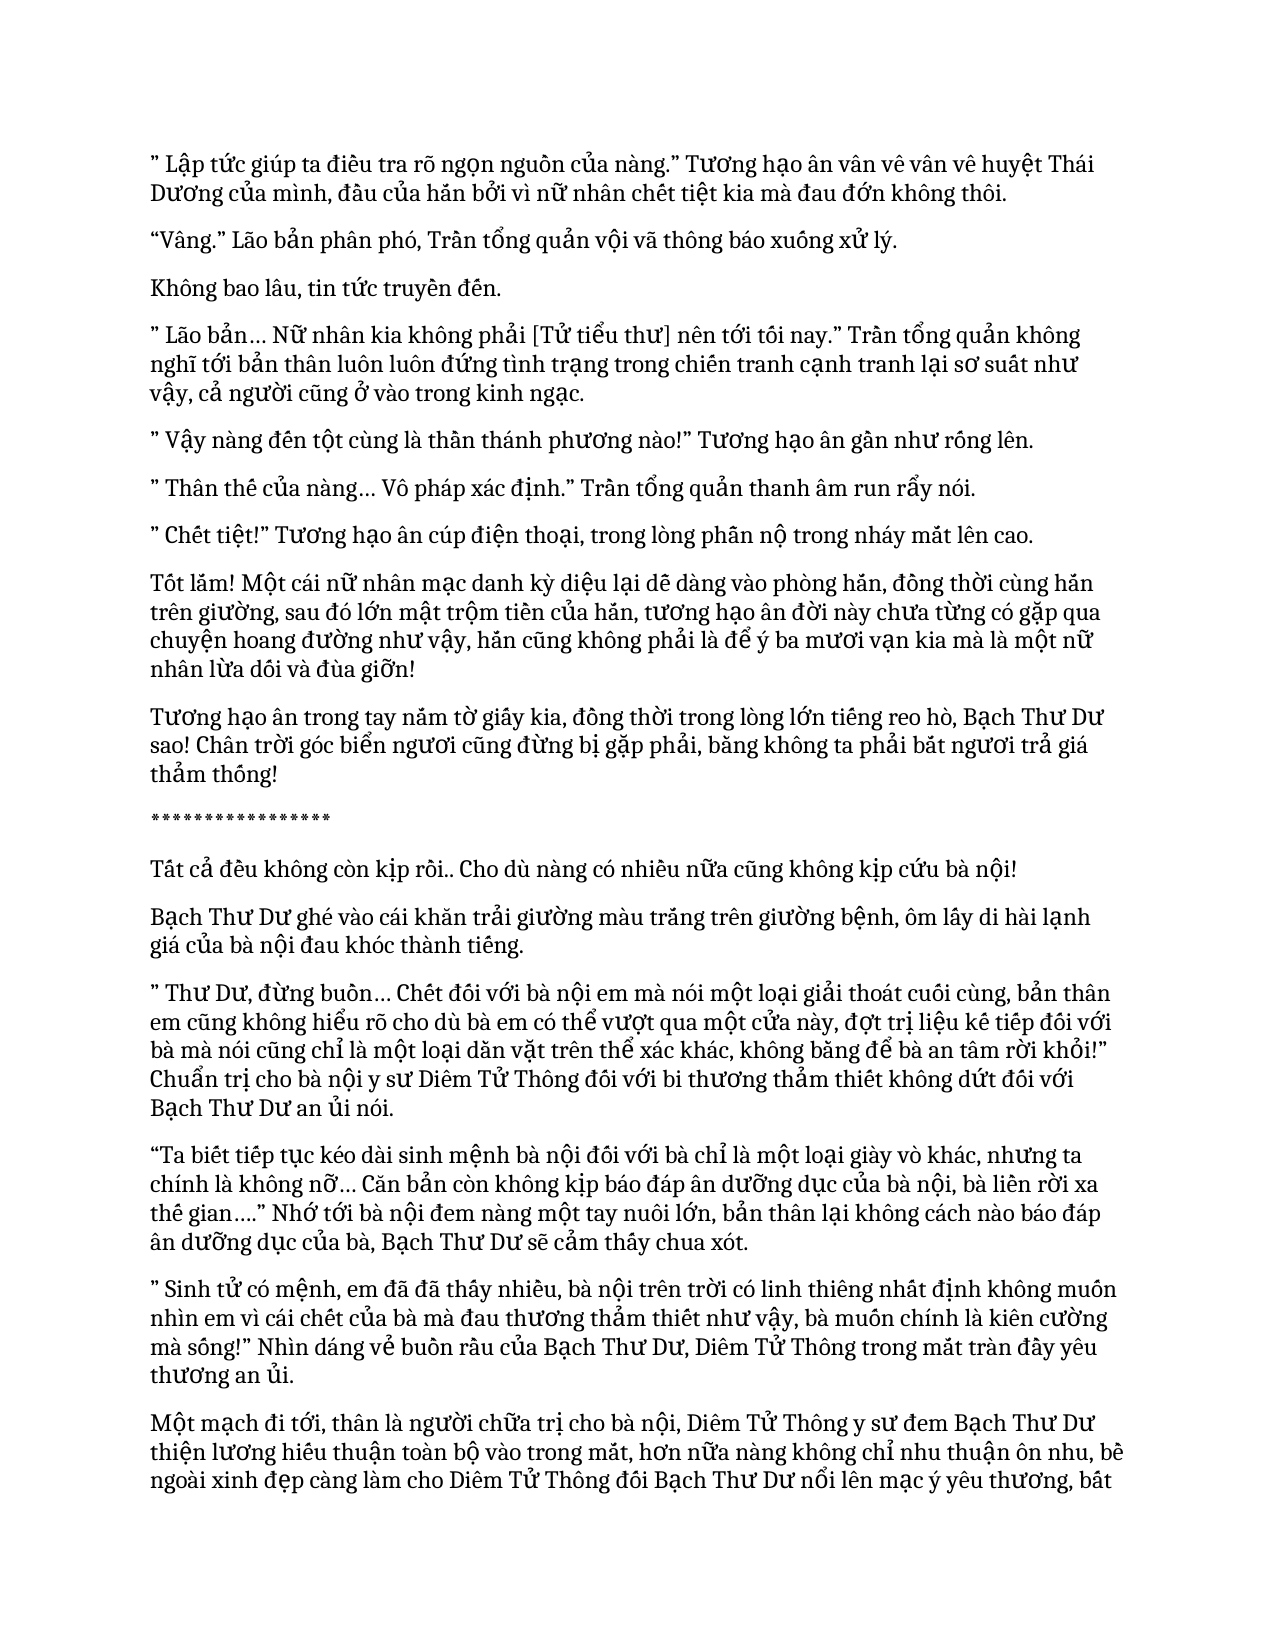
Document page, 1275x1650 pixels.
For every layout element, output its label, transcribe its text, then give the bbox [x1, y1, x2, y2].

text Tốt lắm! Một cái nữ nhân mạc danh kỳ diệu lại dễ dàng vào phòng hắn, đồng thời cùng hắn trên giường, sau đó lớn mật trộm tiền của hắn, tương hạo ân đời này chưa từng có gặp qua chuyện hoang đường như vậy, hắn cũng không phải là để ý ba mươi vạn kia mà là một nữ nhân lừa dối và đùa giỡn! [150, 569, 1125, 684]
text “Ta biết tiếp tục kéo dài sinh mệnh bà nội đối với bà chỉ là một loại giày vò khác, nhưng ta chính là không nỡ… Căn bản còn không kịp báo đáp ân dưỡng dục của bà nội, bà liền rời xa thế gian….” Nhớ tới bà nội đem nàng một tay nuôi lớn, bản thân lại không cách nào báo đáp ân dưỡng dục của bà, Bạch Thư Dư sẽ cảm thấy chua xót. [150, 1141, 1125, 1256]
text ” Sinh tử có mệnh, em đã đã thấy nhiều, bà nội trên trời có linh thiêng nhất định không muốn nhìn em vì cái chết của bà mà đau thương thảm thiết như vậy, bà muốn chính là kiên cường mà sống!” Nhìn dáng vẻ buồn rầu của Bạch Thư Dư, Diêm Tử Thông trong mắt tràn đầy yêu thương an ủi. [150, 1275, 1125, 1390]
text ” Lão bản… Nữ nhân kia không phải [Tử tiểu thư] nên tới tối nay.” Trần tổng quản không nghĩ tới bản thân luôn luôn đứng tình trạng trong chiến tranh cạnh tranh lại sơ suất như vậy, cả người cũng ở vào trong kinh ngạc. [150, 321, 1125, 407]
text ” Thư Dư, đừng buồn… Chết đối với bà nội em mà nói một loại giải thoát cuối cùng, bản thân em cũng không hiểu rõ cho dù bà em có thể vượt qua một cửa này, đợt trị liệu kế tiếp đối với bà mà nói cũng chỉ là một loại dằn vặt trên thể xác khác, không bằng để bà an tâm rời khỏi!” Chuẩn trị cho bà nội y sư Diêm Tử Thông đối với bi thương thảm thiết không dứt đối với Bạch Thư Dư an ủi nói. [150, 979, 1125, 1122]
text ” Chết tiệt!” Tương hạo ân cúp điện thoại, trong lòng phẫn nộ trong nháy mắt lên cao. [150, 521, 1125, 550]
text ” Lập tức giúp ta điều tra rõ ngọn nguồn của nàng.” Tương hạo ân vân vê vân vê huyệt Thái Dương của mình, đầu của hắn bởi vì nữ nhân chết tiệt kia mà đau đớn không thôi. [150, 150, 1125, 207]
text ” Vậy nàng đến tột cùng là thần thánh phương nào!” Tương hạo ân gần như rống lên. [150, 426, 1125, 455]
text “Vâng.” Lão bản phân phó, Trần tổng quản vội vã thông báo xuống xử lý. [150, 226, 1125, 255]
text ***************** [150, 807, 1125, 836]
text Tương hạo ân trong tay nắm tờ giấy kia, đồng thời trong lòng lớn tiếng reo hò, Bạch Thư Dư sao! Chân trời góc biển ngươi cũng đừng bị gặp phải, bằng không ta phải bắt ngươi trả giá thảm thống! [150, 702, 1125, 789]
text ” Thân thế của nàng… Vô pháp xác định.” Trần tổng quản thanh âm run rẩy nói. [150, 474, 1125, 502]
text Tất cả đều không còn kịp rồi.. Cho dù nàng có nhiều nữa cũng không kịp cứu bà nội! [150, 855, 1125, 884]
text Không bao lâu, tin tức truyền đến. [150, 274, 1125, 302]
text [150, 1409, 1125, 1495]
text Bạch Thư Dư ghé vào cái khăn trải giường màu trắng trên giường bệnh, ôm lấy di hài lạnh giá của bà nội đau khóc thành tiếng. [150, 902, 1125, 960]
